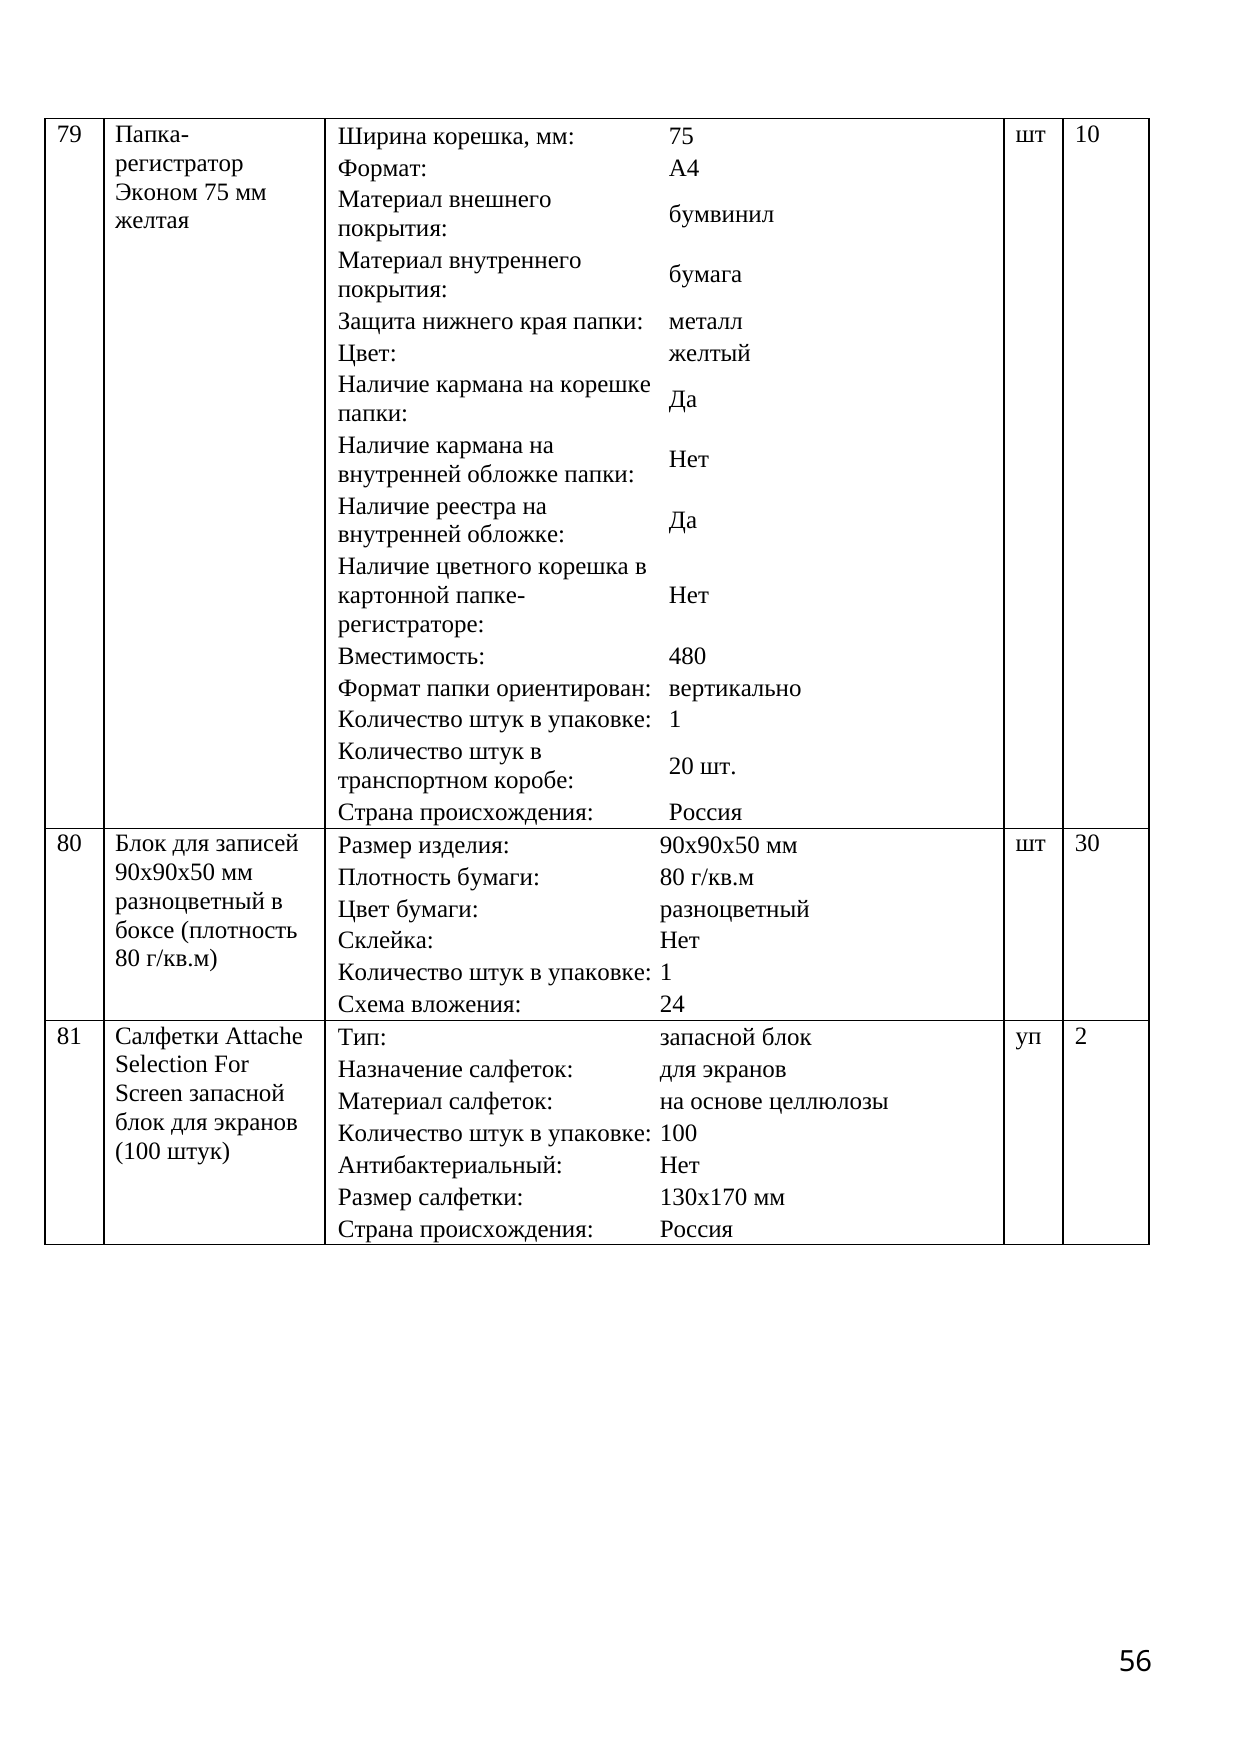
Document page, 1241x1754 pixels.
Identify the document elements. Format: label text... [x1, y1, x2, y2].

table_cell 81 [46, 1021, 103, 1244]
table_cell [326, 1021, 1003, 1244]
table_cell Блок для записей 90x90x50 мм разноцветный в боксе (плотность 80 г/кв.м) [105, 829, 324, 1020]
table_cell 2 [1064, 1021, 1148, 1244]
table_cell Салфетки Attache Selection For Screen запасной блок для экранов (100 штук) [105, 1021, 324, 1244]
table_cell [326, 119, 1003, 827]
table_cell 30 [1064, 829, 1148, 1020]
table_cell Папка-регистратор Эконом 75 мм желтая [105, 119, 324, 827]
table_cell шт [1005, 119, 1062, 827]
table_cell 79 [46, 119, 103, 827]
table_cell уп [1005, 1021, 1062, 1244]
table_cell 10 [1064, 119, 1148, 827]
table_cell 80 [46, 829, 103, 1020]
table_cell [326, 829, 1003, 1020]
table_cell шт [1005, 829, 1062, 1020]
